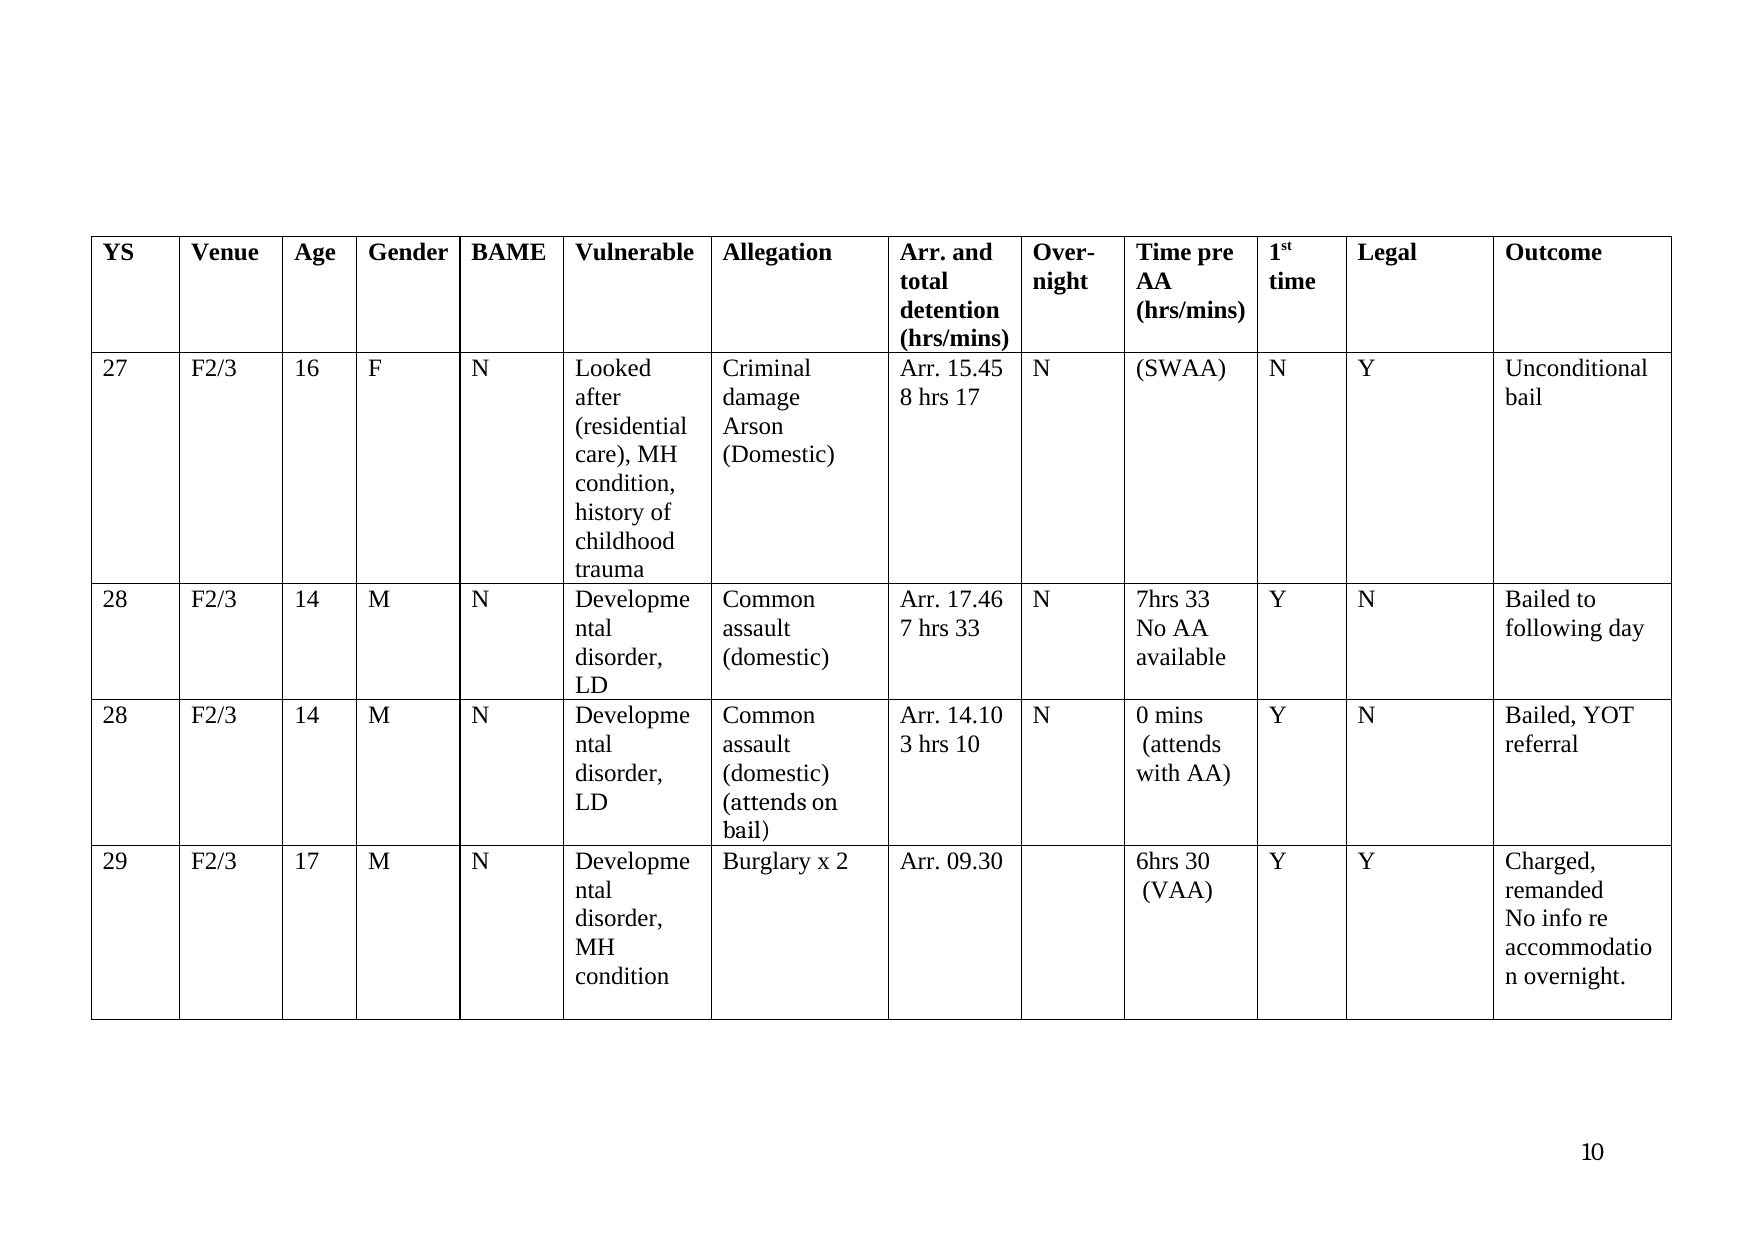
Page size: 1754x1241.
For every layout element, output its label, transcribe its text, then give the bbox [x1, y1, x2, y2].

table_cell Y [1347, 846, 1493, 1018]
table_header Venue [180, 237, 282, 352]
table_cell Bailed, YOT referral [1494, 700, 1671, 845]
table_cell F2/3 [180, 846, 282, 1018]
table_header BAME [461, 237, 563, 352]
table_cell 28 [92, 584, 179, 699]
table_header Gender [357, 237, 459, 352]
table_cell N [1022, 700, 1124, 845]
table_cell Arr. 15.45 8 hrs 17 [889, 353, 1021, 583]
table_cell 29 [92, 846, 179, 1018]
table_cell 28 [92, 700, 179, 845]
table_cell Arr. 14.10 3 hrs 10 [889, 700, 1021, 845]
table_cell 16 [283, 353, 356, 583]
table_cell Y [1347, 353, 1493, 583]
table_cell N [461, 353, 563, 583]
table_cell N [1022, 584, 1124, 699]
table_cell M [357, 584, 459, 699]
table_cell N [461, 584, 563, 699]
table_cell Unconditional bail [1494, 353, 1671, 583]
table_cell F2/3 [180, 353, 282, 583]
table_cell Burglary x 2 [712, 846, 888, 1018]
table_cell Criminal damage Arson (Domestic) [712, 353, 888, 583]
table_cell Developmental disorder, LD [564, 700, 711, 845]
table_cell M [357, 846, 459, 1018]
table_cell N [461, 700, 563, 845]
table_header Allegation [712, 237, 888, 352]
table_cell (SWAA) [1125, 353, 1257, 583]
table_header Time pre AA (hrs/mins) [1125, 237, 1257, 352]
table_cell Y [1258, 846, 1346, 1018]
table_cell N [461, 846, 563, 1018]
table_cell Common assault (domestic) [712, 584, 888, 699]
table_cell Arr. 17.46 7 hrs 33 [889, 584, 1021, 699]
table_cell M [357, 700, 459, 845]
table_header Over- night [1022, 237, 1124, 352]
table_cell F [357, 353, 459, 583]
table_header Legal [1347, 237, 1493, 352]
table_header 1st time [1258, 237, 1346, 352]
table_cell 6hrs 30 (VAA) [1125, 846, 1257, 1018]
table_cell N [1022, 353, 1124, 583]
table_header YS [92, 237, 179, 352]
table_cell Arr. 09.30 [889, 846, 1021, 1018]
table_cell F2/3 [180, 584, 282, 699]
table_cell 14 [283, 584, 356, 699]
table_header Vulnerable [564, 237, 711, 352]
table_cell 7hrs 33 No AA available [1125, 584, 1257, 699]
table_cell Common assault (domestic) (attends on bail) [712, 700, 888, 845]
table_cell F2/3 [180, 700, 282, 845]
table_cell Developmental disorder, LD [564, 584, 711, 699]
table_cell [1022, 846, 1124, 1018]
table_header Age [283, 237, 356, 352]
table_cell Y [1258, 700, 1346, 845]
table_header Outcome [1494, 237, 1671, 352]
table_cell N [1347, 584, 1493, 699]
table_cell N [1258, 353, 1346, 583]
table_cell 14 [283, 700, 356, 845]
table_cell Developmental disorder, MH condition [564, 846, 711, 1018]
table_cell Bailed to following day [1494, 584, 1671, 699]
table_cell 0 mins (attends with AA) [1125, 700, 1257, 845]
table_cell 17 [283, 846, 356, 1018]
table_cell Looked after (residential care), MH condition, history of childhood trauma [564, 353, 711, 583]
table_header Arr. and total detention (hrs/mins) [889, 237, 1021, 352]
table_cell Y [1258, 584, 1346, 699]
table_cell N [1347, 700, 1493, 845]
table_cell 27 [92, 353, 179, 583]
table_cell Charged, remanded No info re accommodation overnight. [1494, 846, 1671, 1018]
